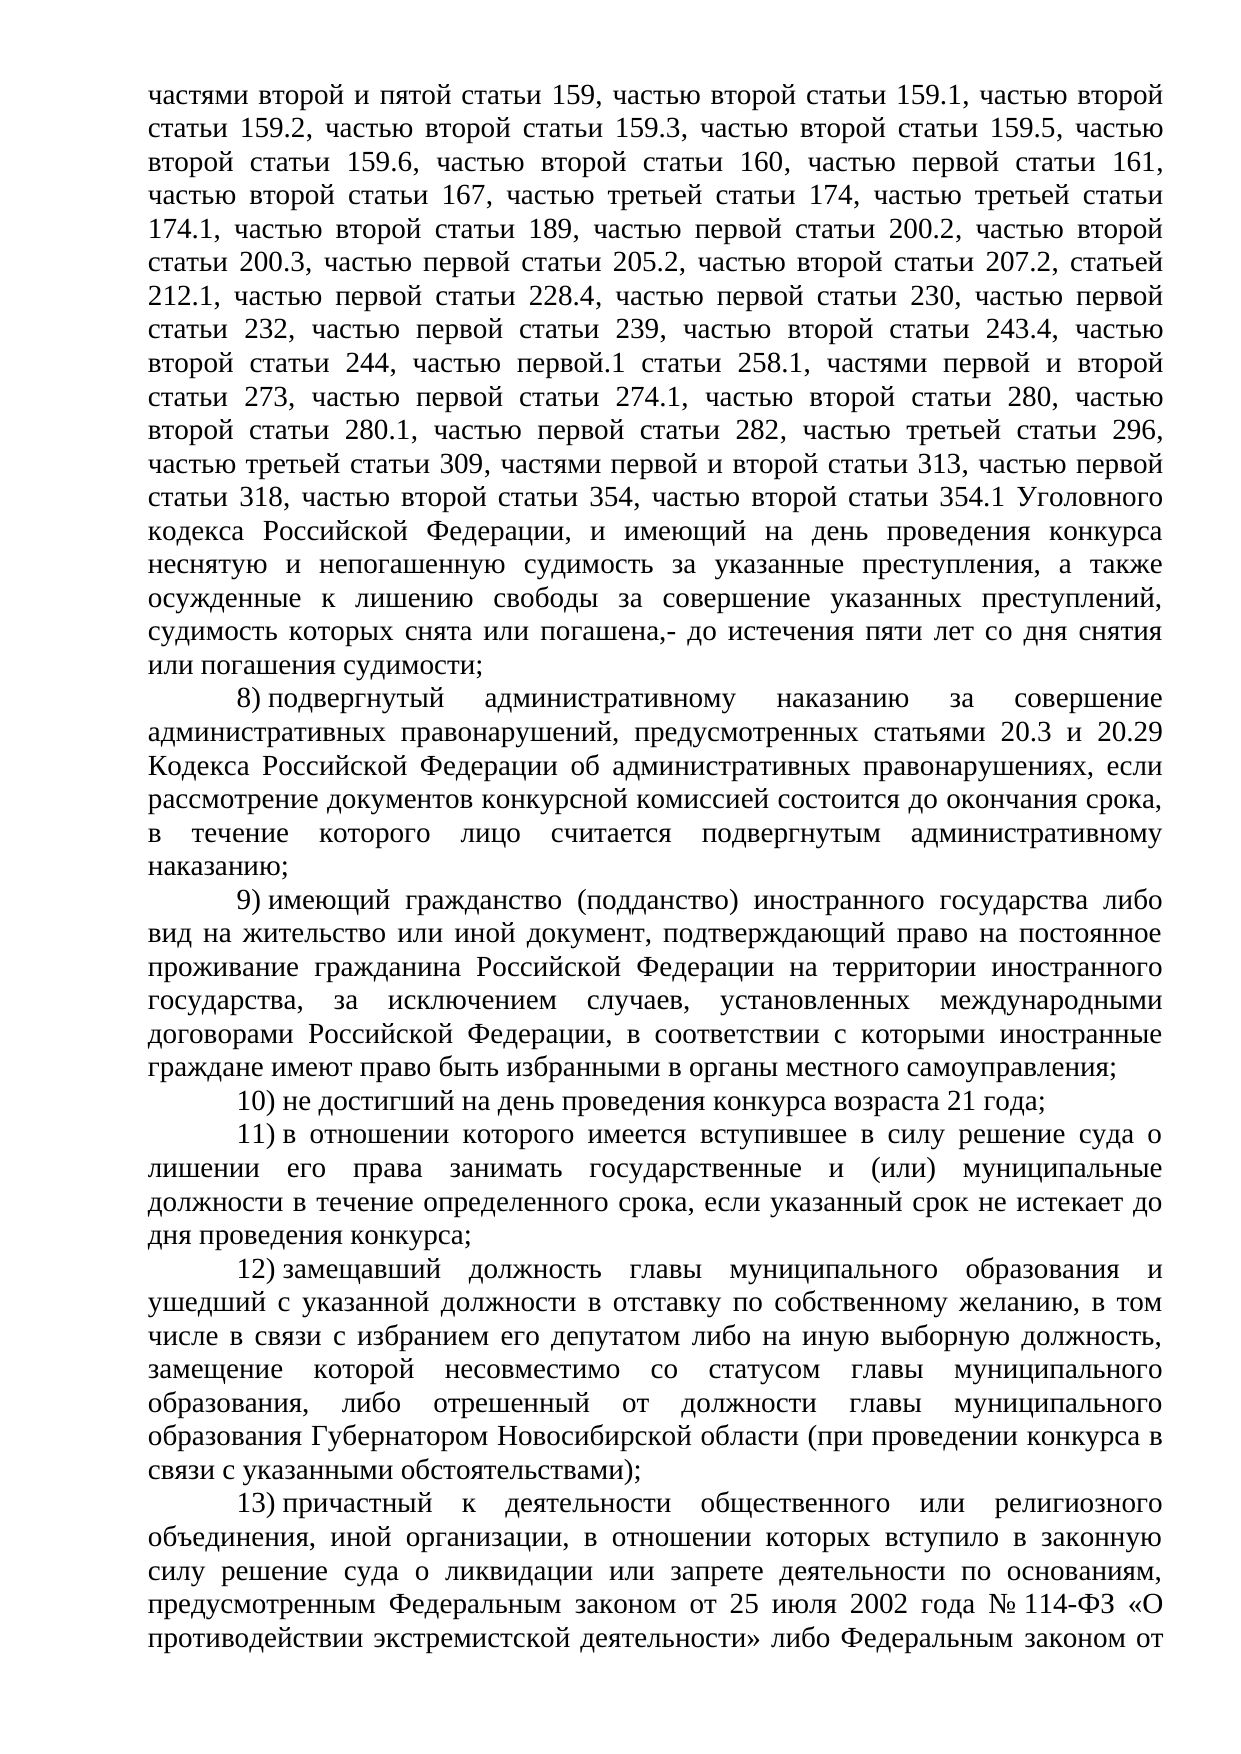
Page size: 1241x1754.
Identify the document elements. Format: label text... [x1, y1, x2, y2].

text 12) замещавший должность главы муниципального образования и ушедший с указанной должности в отставку по собственному желанию, в том числе в связи с избранием его депутатом либо на иную выборную должность, замещение которой несовместимо со статусом главы муниципального образования, либо отрешенный от должности главы муниципального образования Губернатором Новосибирской области (при проведении конкурса в связи с указанными обстоятельствами); [148, 1251, 1163, 1486]
text 11) в отношении которого имеется вступившее в силу решение суда о лишении его права занимать государственные и (или) муниципальные должности в течение определенного срока, если указанный срок не истекает до дня проведения конкурса; [148, 1117, 1163, 1251]
text 10) не достигший на день проведения конкурса возраста 21 года; [148, 1083, 1163, 1117]
text 8) подвергнутый административному наказанию за совершение административных правонарушений, предусмотренных статьями 20.3 и 20.29 Кодекса Российской Федерации об административных правонарушениях, если рассмотрение документов конкурсной комиссией состоится до окончания срока, в течение которого лицо считается подвергнутым административному наказанию; [148, 681, 1163, 882]
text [148, 77, 1163, 681]
text 9) имеющий гражданство (подданство) иностранного государства либо вид на жительство или иной документ, подтверждающий право на постоянное проживание гражданина Российской Федерации на территории иностранного государства, за исключением случаев, установленных международными договорами Российской Федерации, в соответствии с которыми иностранные граждане имеют право быть избранными в органы местного самоуправления; [148, 882, 1163, 1083]
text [148, 1486, 1163, 1653]
